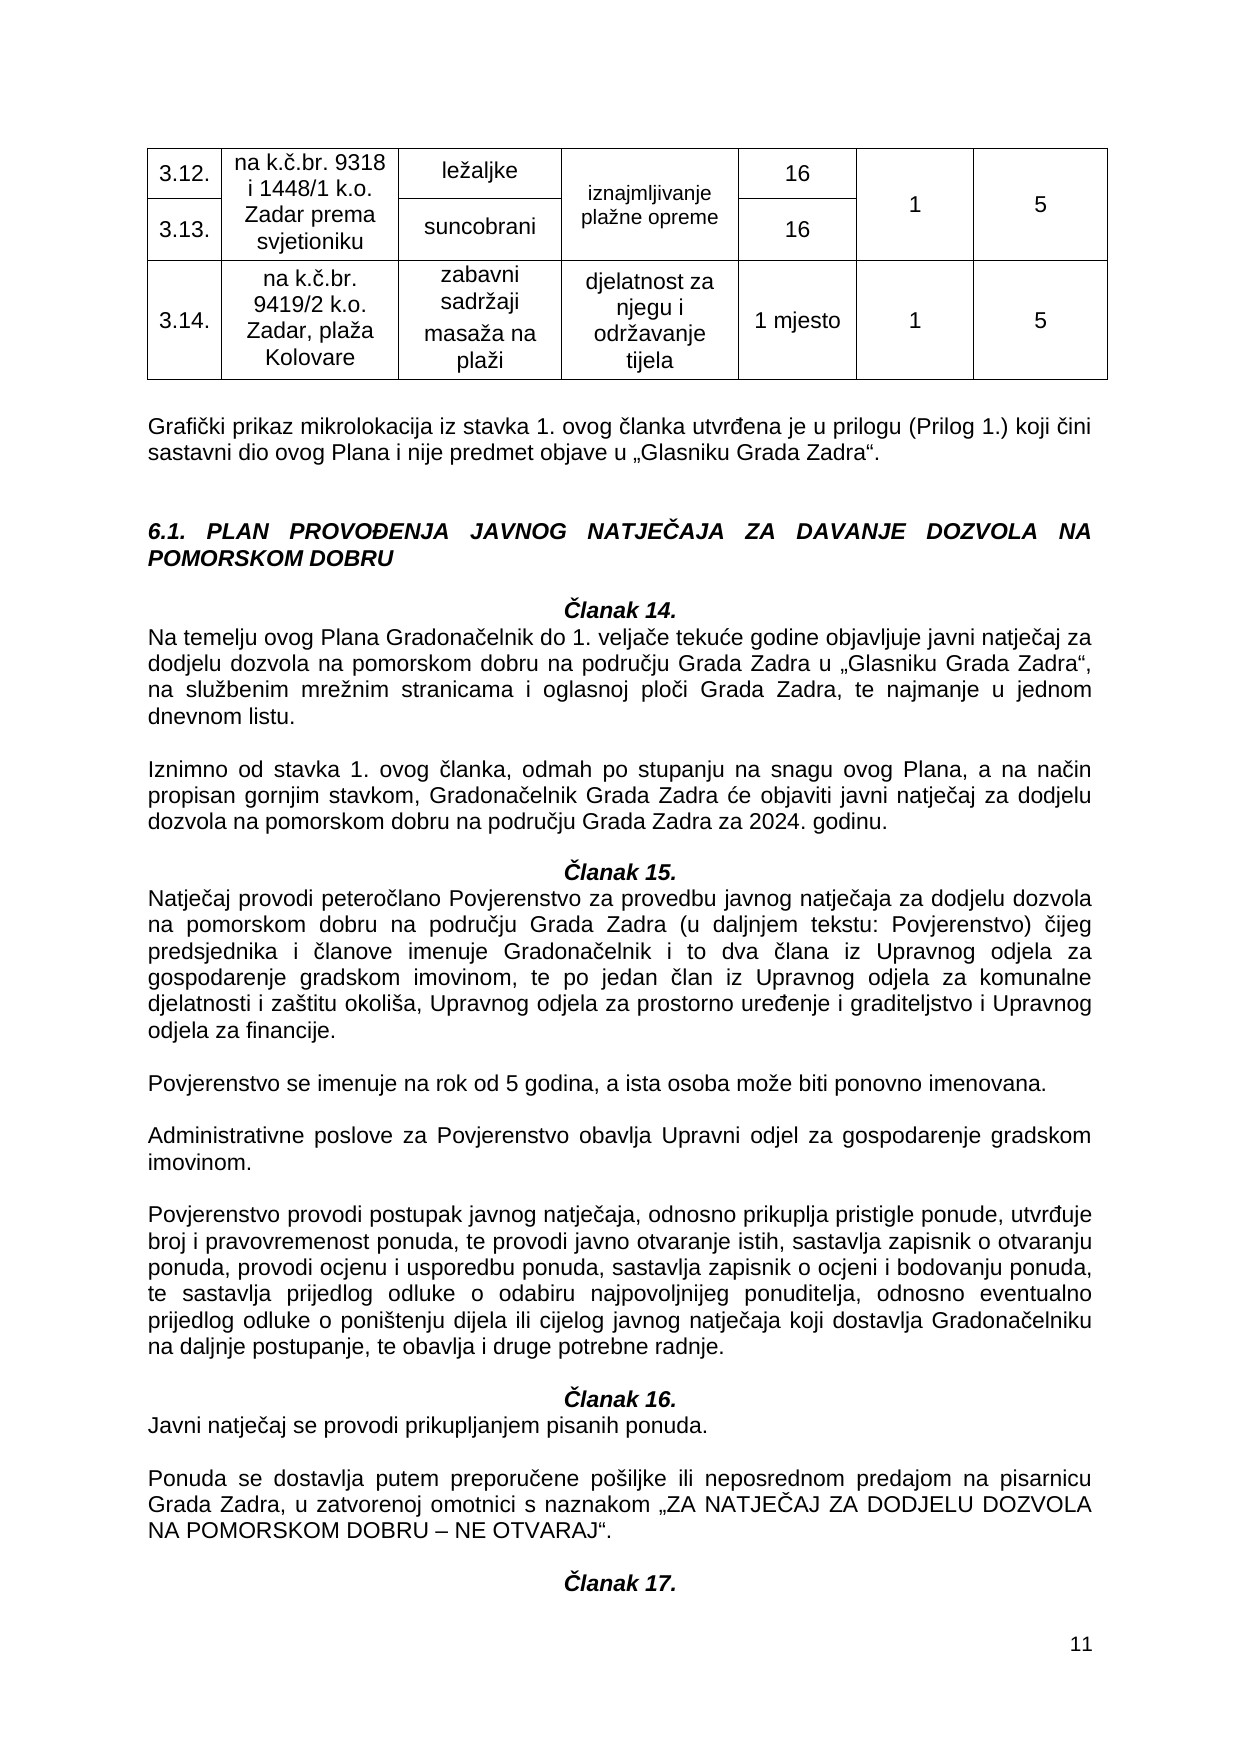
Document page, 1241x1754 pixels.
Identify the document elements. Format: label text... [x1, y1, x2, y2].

table_cell na k.č.br. 9419/2 k.o. Zadar, plaža Kolovare [222, 261, 398, 379]
table_cell 16 [739, 199, 856, 260]
table_cell 1 mjesto [739, 261, 856, 379]
table_cell [148, 149, 221, 198]
text Na temelju ovog Plana Gradonačelnik do 1. veljače tekuće godine objavljuje javni natječaj za dodjelu dozvola na pomorskom dobru na području Grada Zadra u „Glasniku Grada Zadra“, na službenim mrežnim stranicama i oglasnoj ploči Grada Zadra, te najmanje u jednom dnevnom listu. [148, 624, 1093, 729]
table_cell ležaljke [399, 149, 561, 198]
text Javni natječaj se provodi prikupljanjem pisanih ponuda. [148, 1412, 1093, 1438]
text Administrativne poslove za Povjerenstvo obavlja Upravni odjel za gospodarenje gradskom imovinom. [148, 1122, 1093, 1175]
text Članak 17. [148, 1570, 1093, 1597]
text Ponuda se dostavlja putem preporučene pošiljke ili neposrednom predajom na pisarnicu Grada Zadra, u zatvorenoj omotnici s naznakom „ZA NATJEČAJ ZA DODJELU DOZVOLA NA POMORSKOM DOBRU – NE OTVARAJ“. [148, 1465, 1093, 1544]
table_cell 1 [857, 261, 973, 379]
table_cell 5 [974, 149, 1107, 260]
table_cell na k.č.br. 9318 i 1448/1 k.o. Zadar prema svjetioniku [222, 149, 398, 260]
table_cell zabavni sadržaji masaža na plaži [399, 261, 561, 379]
table_cell [148, 199, 221, 260]
text Natječaj provodi peteročlano Povjerenstvo za provedbu javnog natječaja za dodjelu dozvola na pomorskom dobru na području Grada Zadra (u daljnjem tekstu: Povjerenstvo) čijeg predsjednika i članove imenuje Gradonačelnik i to dva člana iz Upravnog odjela za gospodarenje gradskom imovinom, te po jedan član iz Upravnog odjela za komunalne djelatnosti i zaštitu okoliša, Upravnog odjela za prostorno uređenje i graditeljstvo i Upravnog odjela za financije. [148, 885, 1093, 1043]
text Iznimno od stavka 1. ovog članka, odmah po stupanju na snagu ovog Plana, a na način propisan gornjim stavkom, Gradonačelnik Grada Zadra će objaviti javni natječaj za dodjelu dozvola na pomorskom dobru na području Grada Zadra za 2024. godinu. [148, 756, 1093, 834]
text Povjerenstvo se imenuje na rok od 5 godina, a ista osoba može biti ponovno imenovana. [148, 1069, 1093, 1096]
table_cell djelatnost za njegu i održavanje tijela [562, 261, 738, 379]
text Povjerenstvo provodi postupak javnog natječaja, odnosno prikuplja pristigle ponude, utvrđuje broj i pravovremenost ponuda, te provodi javno otvaranje istih, sastavlja zapisnik o otvaranju ponuda, provodi ocjenu i usporedbu ponuda, sastavlja zapisnik o ocjeni i bodovanju ponuda, te sastavlja prijedlog odluke o odabiru najpovoljnijeg ponuditelja, odnosno eventualno prijedlog odluke o poništenju dijela ili cijelog javnog natječaja koji dostavlja Gradonačelniku na daljnje postupanje, te obavlja i druge potrebne radnje. [148, 1201, 1093, 1359]
text Članak 16. [148, 1386, 1093, 1412]
table_cell suncobrani [399, 199, 561, 260]
text Članak 15. [148, 859, 1093, 885]
text 6.1. PLAN PROVOĐENJA JAVNOG NATJEČAJA ZA DAVANJE DOZVOLA NA POMORSKOM DOBRU [148, 518, 1093, 571]
table_cell iznajmljivanje plažne opreme [562, 149, 738, 260]
text Grafički prikaz mikrolokacija iz stavka 1. ovog članka utvrđena je u prilogu (Prilog 1.) koji čini sastavni dio ovog Plana i nije predmet objave u „Glasniku Grada Zadra“. [148, 413, 1093, 466]
table_cell [148, 261, 221, 379]
table_cell 5 [974, 261, 1107, 379]
table_cell 1 [857, 149, 973, 260]
table_cell 16 [739, 149, 856, 198]
text Članak 14. [148, 597, 1093, 624]
